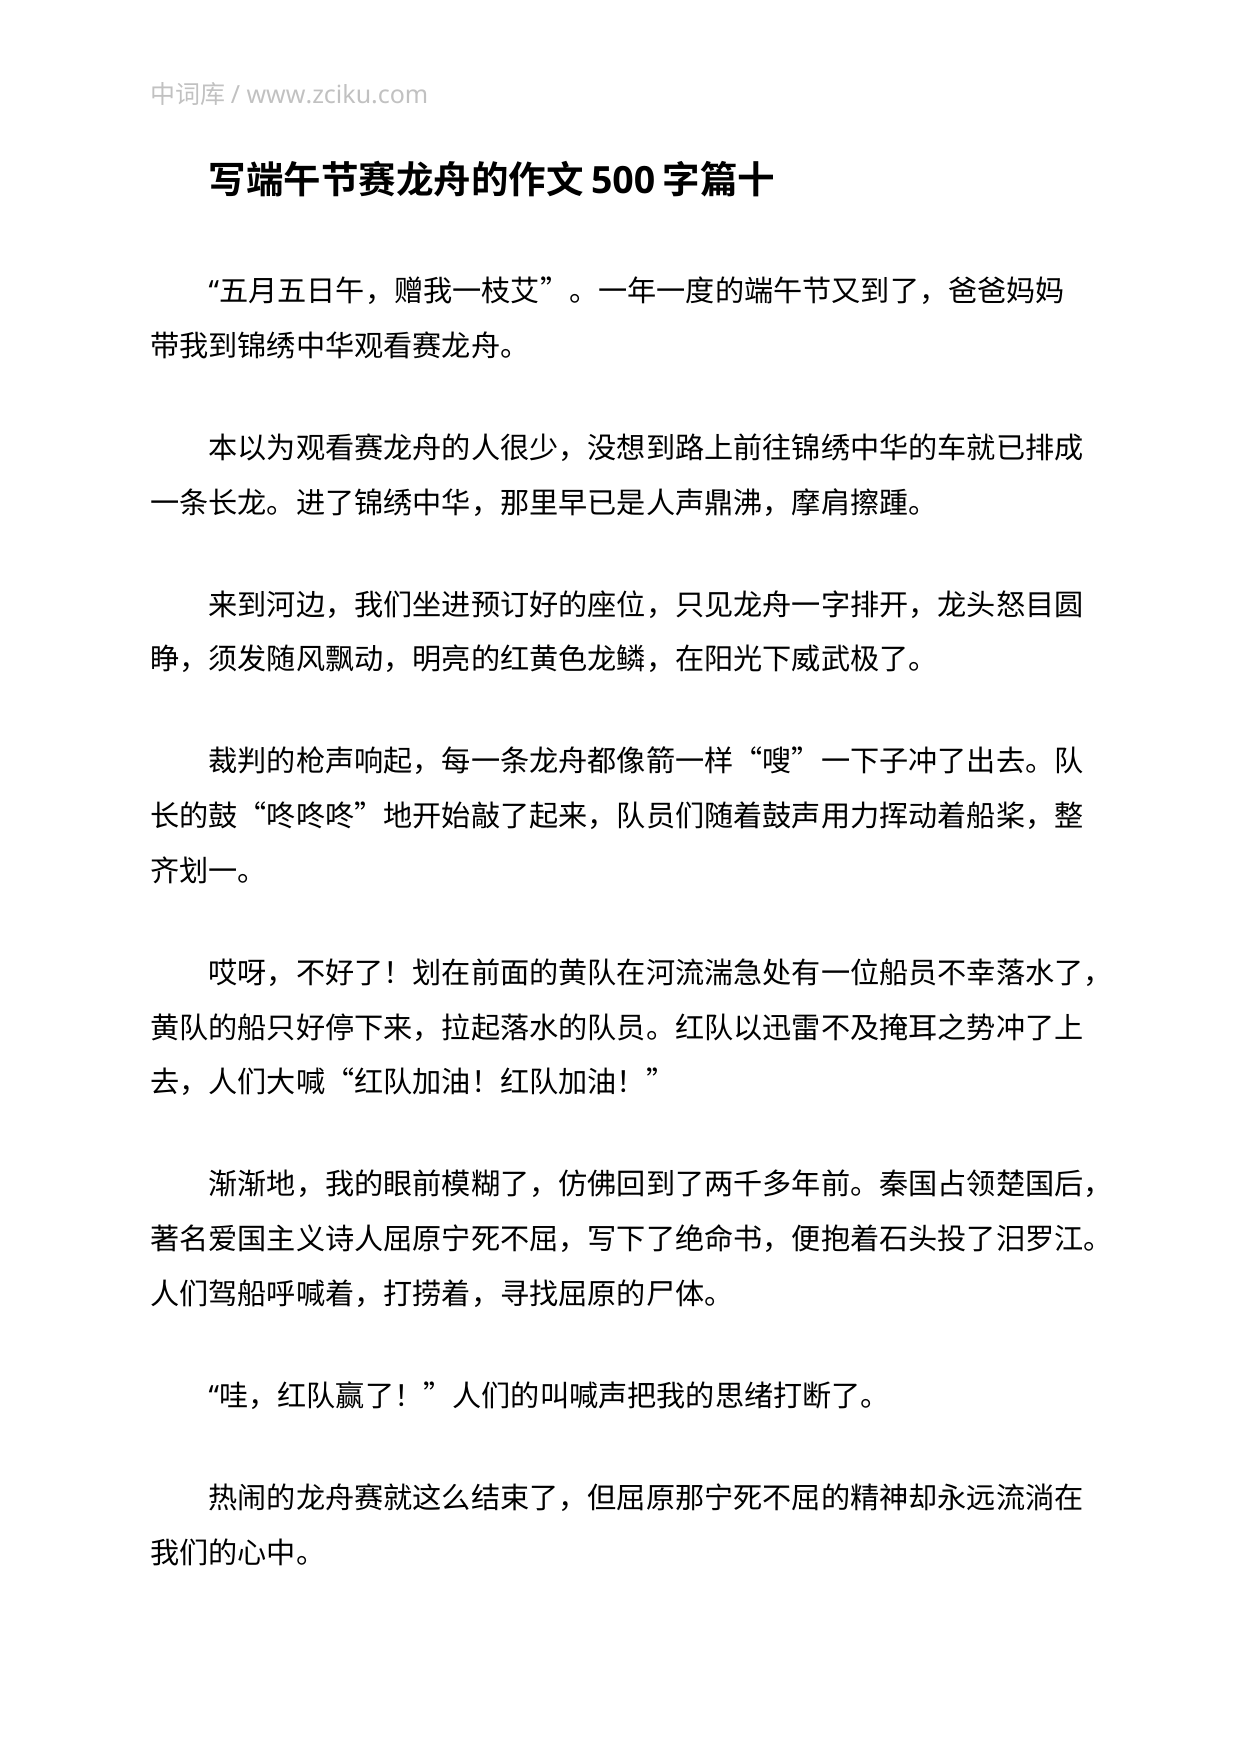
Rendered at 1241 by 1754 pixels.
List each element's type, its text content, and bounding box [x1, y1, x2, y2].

text “五月五日午，赠我一枝艾”。一年一度的端午节又到了，爸爸妈妈带我到锦绣中华观看赛龙舟。 [150, 268, 1090, 365]
text 哎呀，不好了！划在前面的黄队在河流湍急处有一位船员不幸落水了，黄队的船只好停下来，拉起落水的队员。红队以迅雷不及掩耳之势冲了上去，人们大喊“红队加油！红队加油！” [150, 949, 1090, 1101]
text 写端午节赛龙舟的作文500字篇十 [150, 150, 1090, 204]
text 本以为观看赛龙舟的人很少，没想到路上前往锦绣中华的车就已排成一条长龙。进了锦绣中华，那里早已是人声鼎沸，摩肩擦踵。 [150, 424, 1090, 522]
text “哇，红队赢了！”人们的叫喊声把我的思绪打断了。 [150, 1372, 1090, 1415]
text 裁判的枪声响起，每一条龙舟都像箭一样“嗖”一下子冲了出去。队长的鼓“咚咚咚”地开始敲了起来，队员们随着鼓声用力挥动着船桨，整齐划一。 [150, 738, 1090, 890]
text 来到河边，我们坐进预订好的座位，只见龙舟一字排开，龙头怒目圆睁，须发随风飘动，明亮的红黄色龙鳞，在阳光下威武极了。 [150, 581, 1090, 678]
text 渐渐地，我的眼前模糊了，仿佛回到了两千多年前。秦国占领楚国后，著名爱国主义诗人屈原宁死不屈，写下了绝命书，便抱着石头投了汨罗江。人们驾船呼喊着，打捞着，寻找屈原的尸体。 [150, 1161, 1090, 1313]
text 热闹的龙舟赛就这么结束了，但屈原那宁死不屈的精神却永远流淌在我们的心中。 [150, 1474, 1090, 1572]
